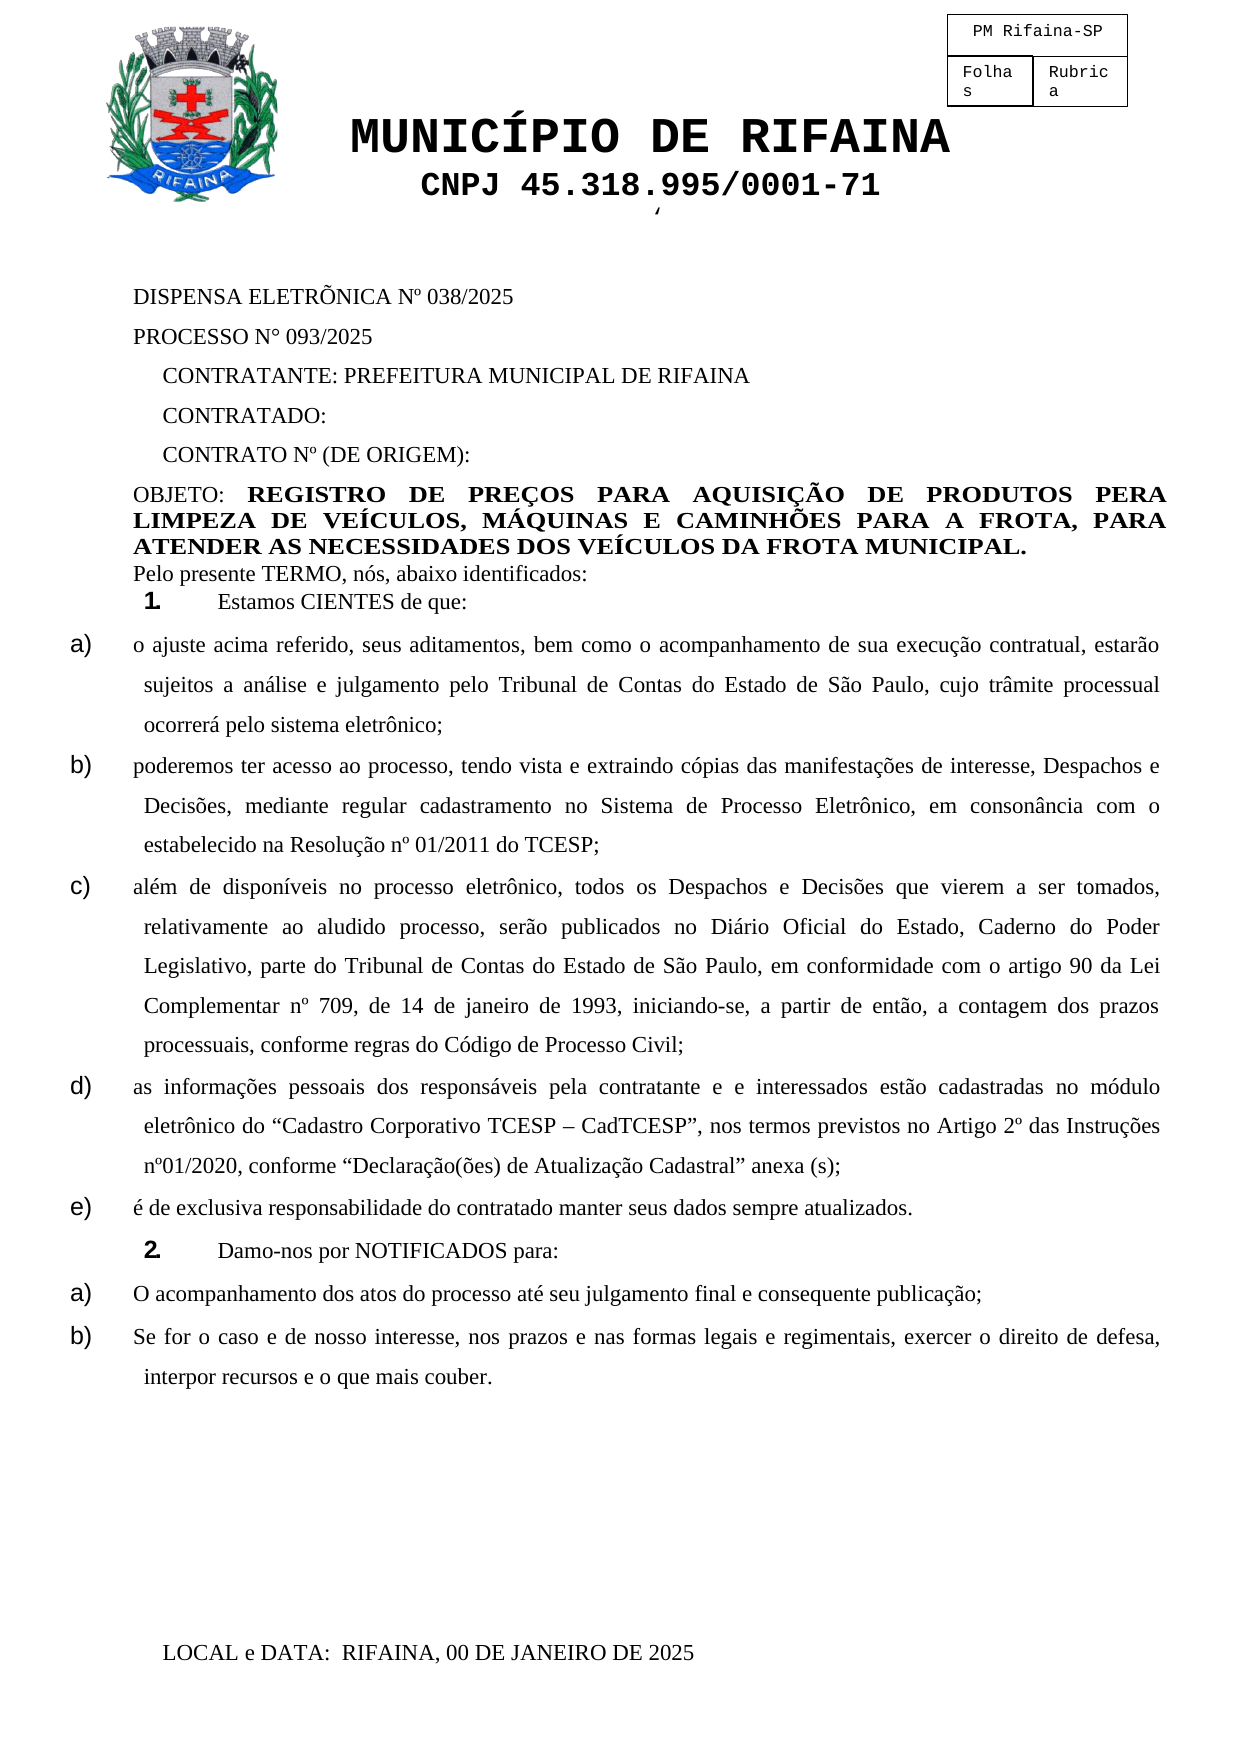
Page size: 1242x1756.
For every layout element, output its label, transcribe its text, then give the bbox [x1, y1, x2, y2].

list O acompanhamento dos atos do processo até seu julgamento final e consequente publicação; [70, 1278, 1162, 1307]
picture [105, 23, 278, 202]
text CONTRATANTE: PREFEITURA MUNICIPAL DE RIFAINA [162, 362, 1162, 389]
text PROCESSO N° 093/2025 [133, 323, 1168, 349]
list as informações pessoais dos responsáveis pela contratante e e interessados estão cadastradas no módulo eletrônico do “Cadastro Corporativo TCESP – CadTCESP”, nos termos previstos no Artigo 2º das Instruções nº01/2020, conforme “Declaração(ões) de Atualização Cadastral” anexa (s); [70, 1071, 1162, 1178]
text Pelo presente TERMO, nós, abaixo identificados: [133, 560, 1168, 586]
text CONTRATADO: [162, 402, 1162, 428]
list Se for o caso e de nosso interesse, nos prazos e nas formas legais e regimentais, exercer o direito de defesa, interpor recursos e o que mais couber. [70, 1321, 1162, 1389]
list além de disponíveis no processo eletrônico, todos os Despachos e Decisões que vierem a ser tomados, relativamente ao aludido processo, serão publicados no Diário Oficial do Estado, Caderno do Poder Legislativo, parte do Tribunal de Contas do Estado de São Paulo, em conformidade com o artigo 90 da Lei Complementar nº 709, de 14 de janeiro de 1993, iniciando-se, a partir de então, a contagem dos prazos processuais, conforme regras do Código de Processo Civil; [70, 871, 1162, 1058]
text DISPENSA ELETRÕNICA Nº 038/2025 [133, 283, 1168, 310]
list o ajuste acima referido, seus aditamentos, bem como o acompanhamento de sua execução contratual, estarão sujeitos a análise e julgamento pelo Tribunal de Contas do Estado de São Paulo, cujo trâmite processual ocorrerá pelo sistema eletrônico; [70, 629, 1162, 737]
list é de exclusiva responsabilidade do contratado manter seus dados sempre atualizados. [70, 1192, 1162, 1220]
text CONTRATO Nº (DE ORIGEM): [162, 441, 1162, 468]
list Damo-nos por NOTIFICADOS para: [143, 1235, 1162, 1263]
text OBJETO: REGISTRO DE PREÇOS PARA AQUISIÇÃO DE PRODUTOS PERA LIMPEZA DE VEÍCULOS, MÁQUINAS E CAMINHÕES PARA A FROTA, PARA ATENDER AS NECESSIDADES DOS VEÍCULOS DA FROTA MUNICIPAL. [133, 481, 1168, 560]
list Estamos CIENTES de que: [143, 586, 1162, 615]
text LOCAL e DATA: RIFAINA, 00 DE JANEIRO DE 2025 [162, 1639, 1162, 1666]
list poderemos ter acesso ao processo, tendo vista e extraindo cópias das manifestações de interesse, Despachos e Decisões, mediante regular cadastramento no Sistema de Processo Eletrônico, em consonância com o estabelecido na Resolução nº 01/2011 do TCESP; [70, 750, 1162, 858]
